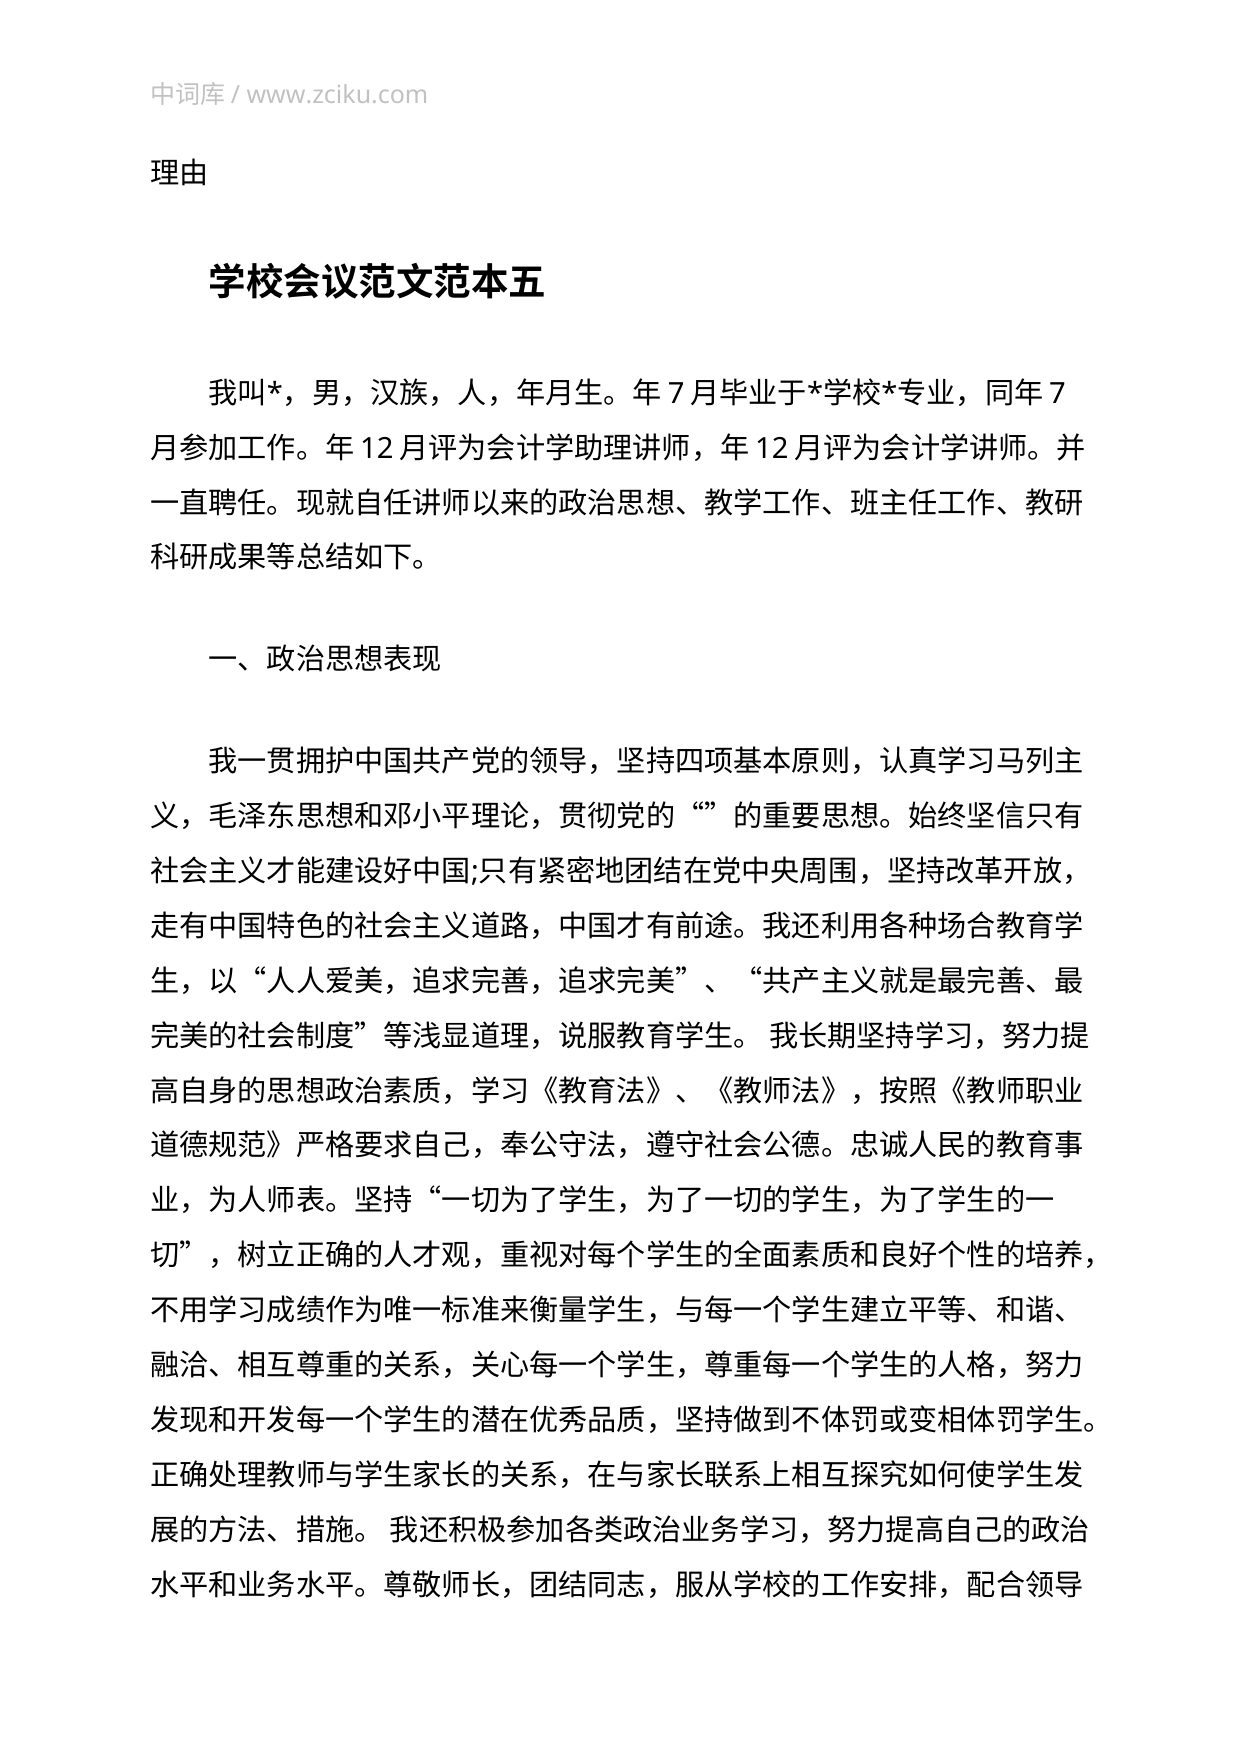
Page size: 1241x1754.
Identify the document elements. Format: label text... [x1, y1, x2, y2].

text 我叫*，男，汉族，人，年月生。年7月毕业于*学校*专业，同年7月参加工作。年12月评为会计学助理讲师，年12月评为会计学讲师。并一直聘任。现就自任讲师以来的政治思想、教学工作、班主任工作、教研科研成果等总结如下。 [150, 369, 1090, 576]
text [150, 150, 1090, 192]
text 学校会议范文范本五 [150, 252, 1090, 306]
text 一、政治思想表现 [150, 636, 1090, 678]
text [150, 738, 1090, 1603]
